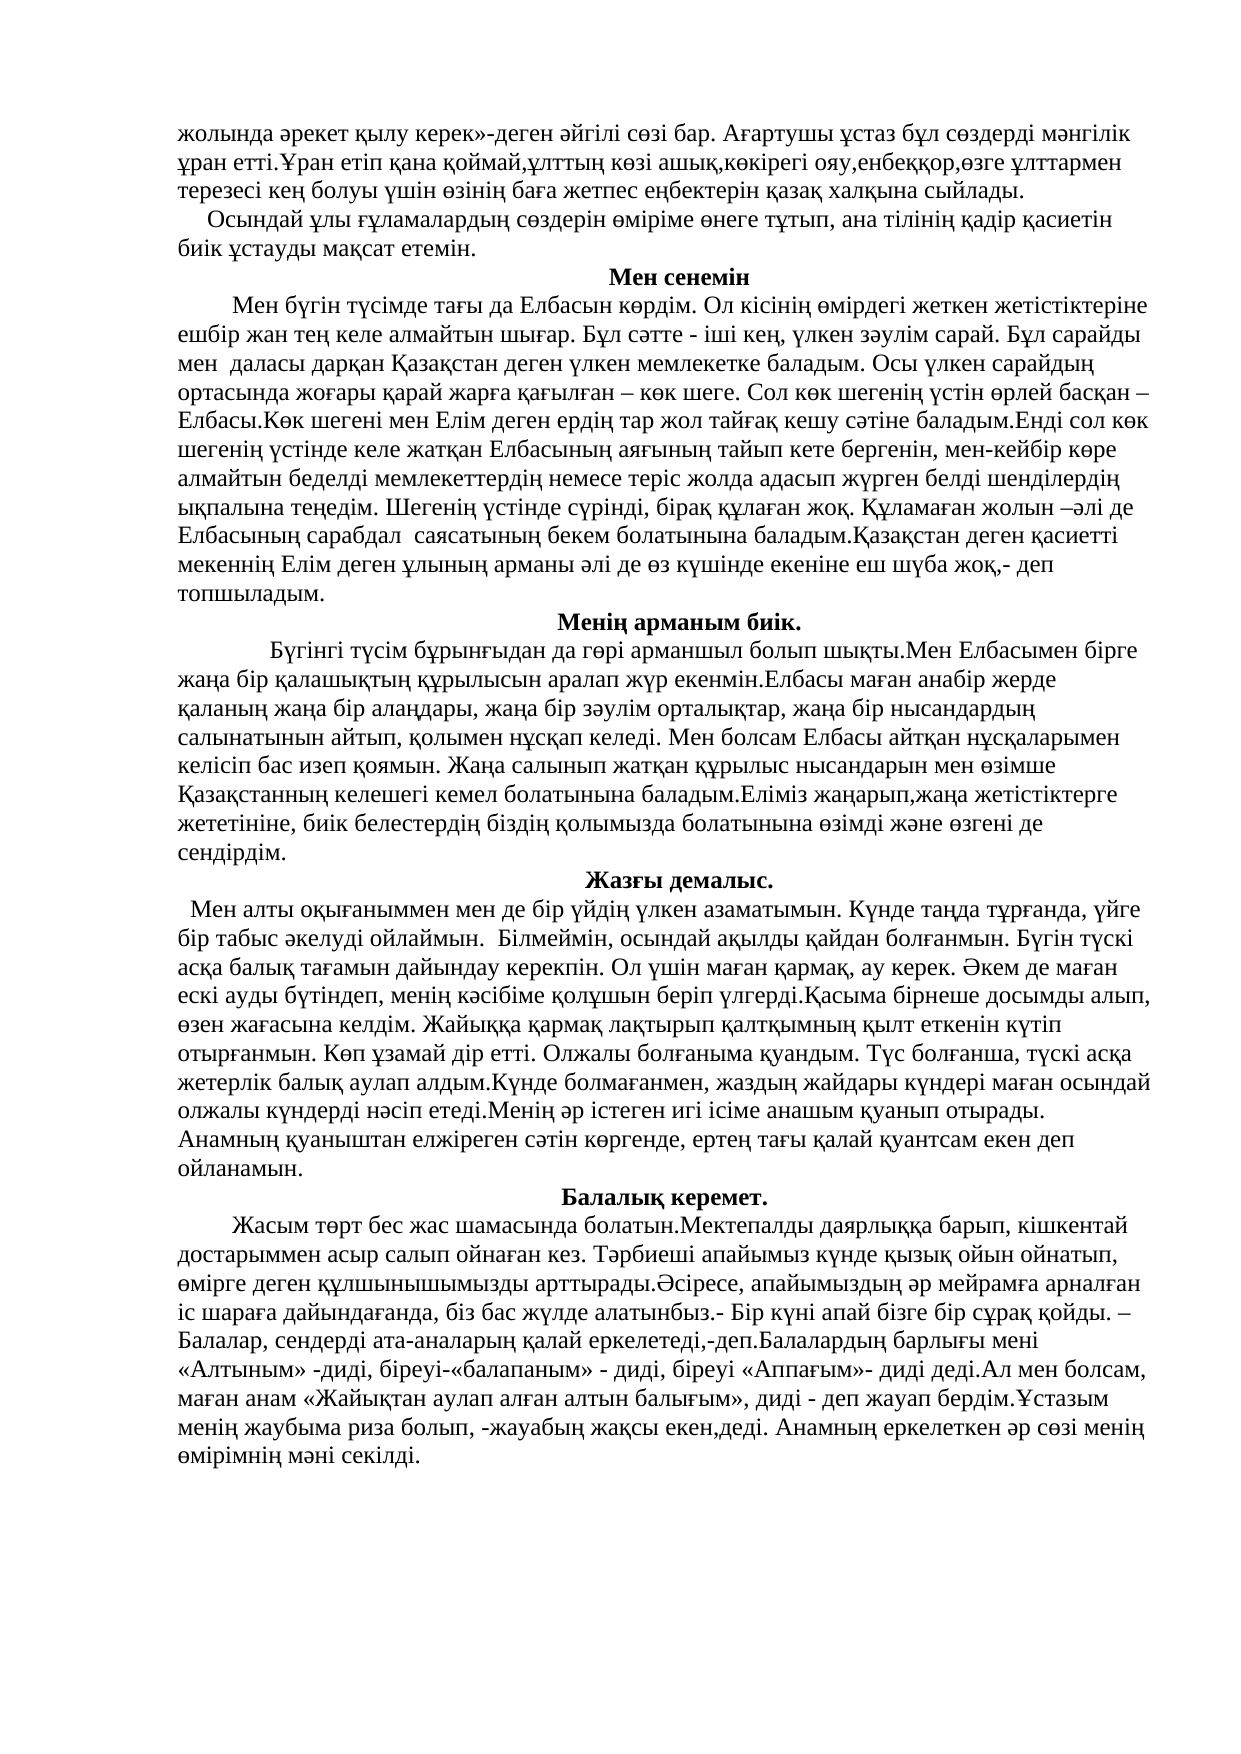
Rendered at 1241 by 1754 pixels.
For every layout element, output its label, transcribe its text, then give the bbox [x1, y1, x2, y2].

text Жасым төрт бес жас шамасында болатын.Мектепалды даярлыққа барып, кішкентай достарыммен асыр салып ойнаған кез. Тәрбиеші апайымыз күнде қызық ойын ойнатып, өмірге деген құлшынышымызды арттырады.Әсіресе, апайымыздың әр мейрамға арналған іс шараға дайындағанда, біз бас жүлде алатынбыз.- Бір күні апай бізге бір сұрақ қойды. – Балалар, сендерді ата-аналарың қалай еркелетеді,-деп.Балалардың барлығы мені «Алтыным» -диді, біреуі-«балапаным» - диді, біреуі «Аппағым»- диді деді.Ал мен болсам, маған анам «Жайықтан аулап алған алтын балығым», диді - деп жауап бердім.Ұстазым менің жаубыма риза болып, -жауабың жақсы екен,деді. Анамның еркелеткен әр сөзі менің өмірімнің мәні секілді. [177, 1211, 1152, 1469]
text Осындай ұлы ғұламалардың сөздерін өміріме өнеге тұтып, ана тілінің қадір қасиетін биік ұстауды мақсат етемін. [177, 204, 1152, 262]
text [177, 118, 1152, 204]
text Балалық керемет. [177, 1182, 1152, 1211]
text Менің арманым биік. [177, 607, 1152, 636]
text Мен алты оқығаныммен мен де бір үйдің үлкен азаматымын. Күнде таңда тұрғанда, үйге бір табыс әкелуді ойлаймын. Білмеймін, осындай ақылды қайдан болғанмын. Бүгін түскі асқа балық тағамын дайындау керекпін. Ол үшін маған қармақ, ау керек. Әкем де маған ескі ауды бүтіндеп, менің кәсібіме қолұшын беріп үлгерді.Қасыма бірнеше досымды алып, өзен жағасына келдім. Жайыққа қармақ лақтырып қалтқымның қылт еткенін күтіп отырғанмын. Көп ұзамай дір етті. Олжалы болғаныма қуандым. Түс болғанша, түскі асқа жетерлік балық аулап алдым.Күнде болмағанмен, жаздың жайдары күндері маған осындай олжалы күндерді нәсіп етеді.Менің әр істеген игі ісіме анашым қуанып отырады. Анамның қуаныштан елжіреген сәтін көргенде, ертең тағы қалай қуантсам екен деп ойланамын. [177, 894, 1152, 1182]
text Бүгінгі түсім бұрынғыдан да гөрі арманшыл болып шықты.Мен Елбасымен бірге жаңа бір қалашықтың құрылысын аралап жүр екенмін.Елбасы маған анабір жерде қаланың жаңа бір алаңдары, жаңа бір зәулім орталықтар, жаңа бір нысандардың салынатынын айтып, қолымен нұсқап келеді. Мен болсам Елбасы айтқан нұсқаларымен келісіп бас изеп қоямын. Жаңа салынып жатқан құрылыс нысандарын мен өзімше Қазақстанның келешегі кемел болатынына баладым.Еліміз жаңарып,жаңа жетістіктерге жететініне, биік белестердің біздің қолымызда болатынына өзімді және өзгені де сендірдім. [177, 636, 1152, 866]
text Жазғы демалыс. [177, 866, 1152, 894]
text Мен бүгін түсімде тағы да Елбасын көрдім. Ол кісінің өмірдегі жеткен жетістіктеріне ешбір жан тең келе алмайтын шығар. Бұл сәтте - іші кең, үлкен зәулім сарай. Бұл сарайды мен даласы дарқан Қазақстан деген үлкен мемлекетке баладым. Осы үлкен сарайдың ортасында жоғары қарай жарға қағылған – көк шеге. Сол көк шегенің үстін өрлей басқан – Елбасы.Көк шегені мен Елім деген ердің тар жол тайғақ кешу сәтіне баладым.Енді сол көк шегенің үстінде келе жатқан Елбасының аяғының тайып кете бергенін, мен-кейбір көре алмайтын беделді мемлекеттердің немесе теріс жолда адасып жүрген белді шенділердің ықпалына теңедім. Шегенің үстінде сүрінді, бірақ құлаған жоқ. Құламаған жолын –әлі де Елбасының сарабдал саясатының бекем болатынына баладым.Қазақстан деген қасиетті мекеннің Елім деген ұлының арманы әлі де өз күшінде екеніне еш шүба жоқ,- деп топшыладым. [177, 291, 1152, 607]
text Мен сенемін [177, 262, 1152, 291]
